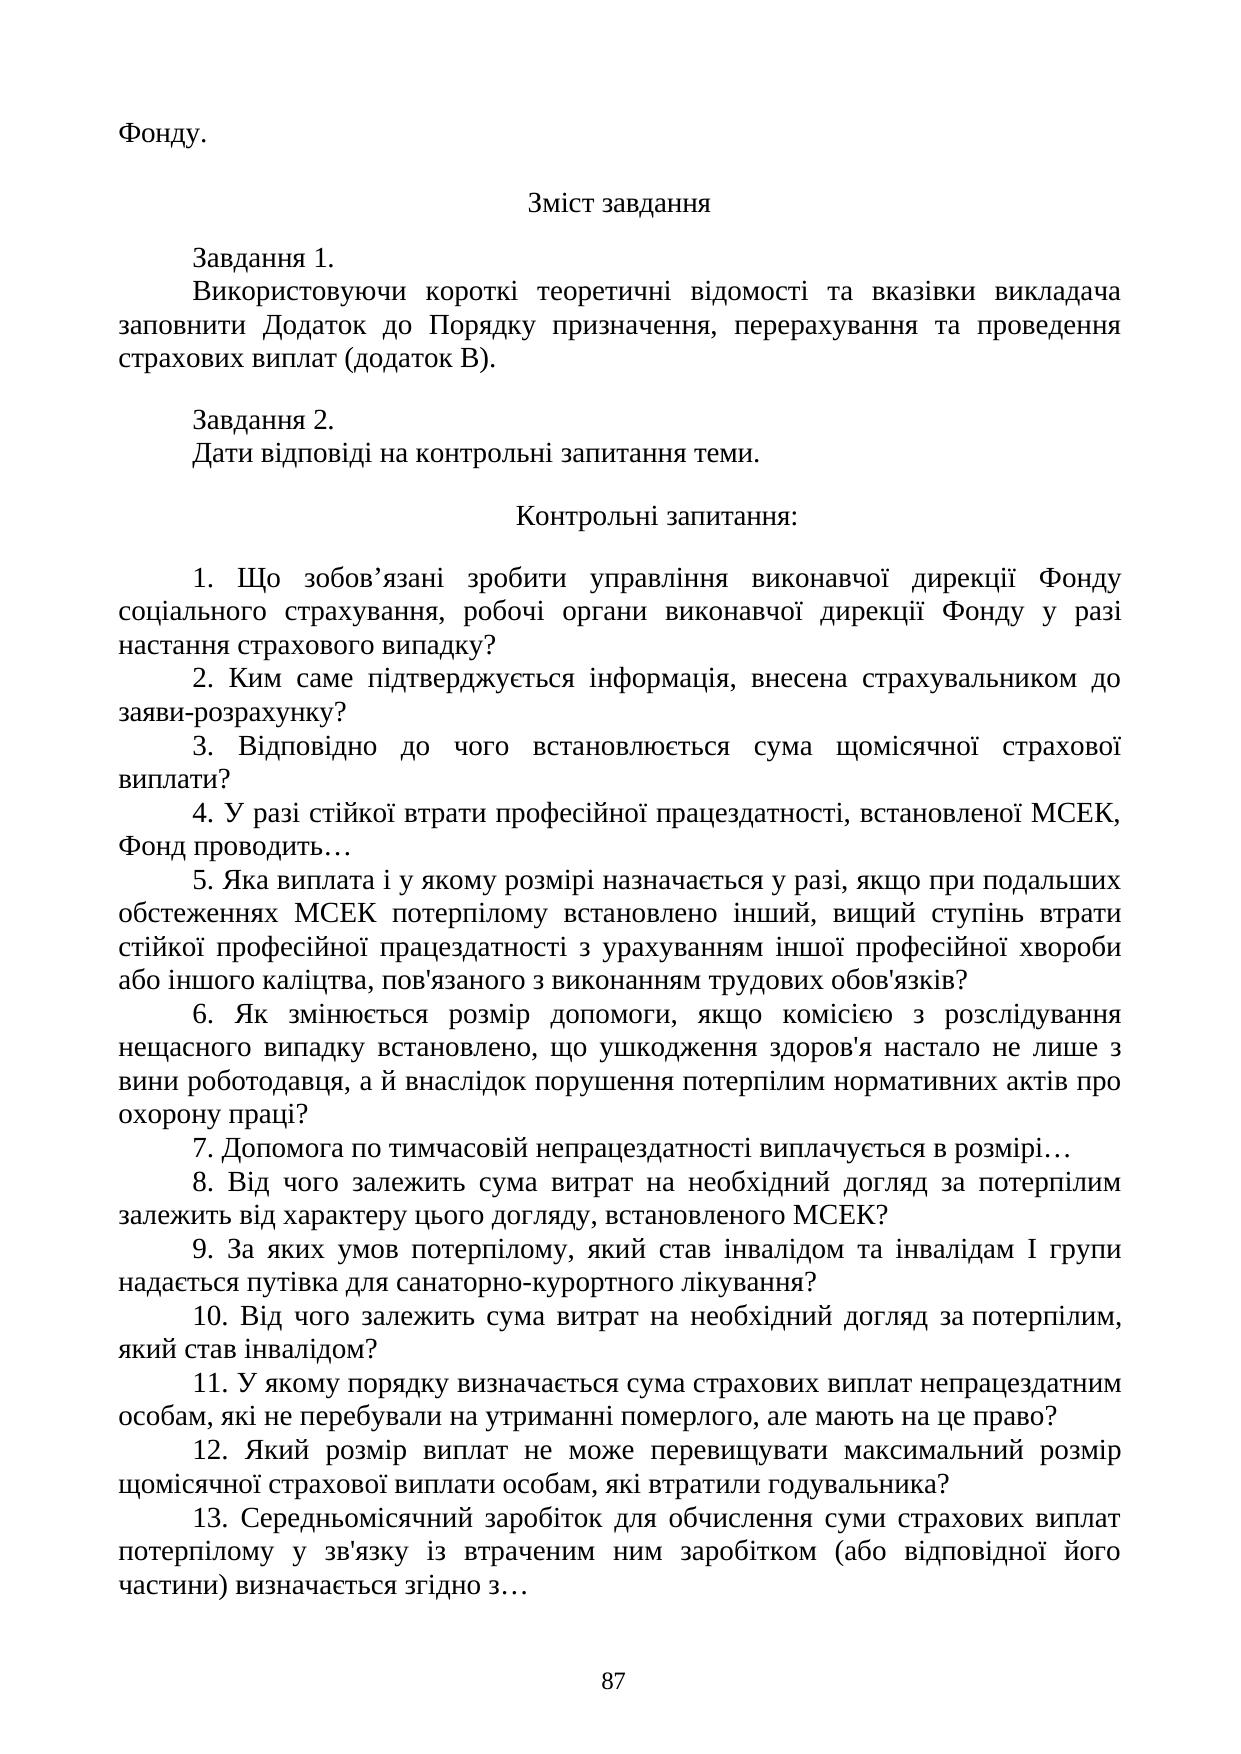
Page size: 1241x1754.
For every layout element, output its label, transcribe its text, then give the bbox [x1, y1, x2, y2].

list Який розмір виплат не може перевищувати максимальний розмір щомісячної страхової виплати особам, які втратили годувальника? [118, 1432, 1122, 1499]
text Завдання 1. [192, 240, 339, 273]
list Середньомісячний заробіток для обчислення суми страхових виплат потерпілому у зв'язку із втраченим ним заробітком (або відповідної його частини) визначається згідно з… [118, 1500, 1121, 1600]
list У разі стійкої втрати професійної працездатності, встановленої МСЕК, Фонд проводить… [118, 795, 1121, 862]
text Використовуючи короткі теоретичні відомості та вказівки викладача заповнити Додаток до Порядку призначення, перерахування та проведення страхових виплат (додаток В). [118, 273, 1122, 374]
text Фонду. [118, 115, 339, 149]
list Як змінюється розмір допомоги, якщо комісією з розслідування нещасного випадку встановлено, що ушкодження здоров'я настало не лише з вини роботодавця, а й внаслідок порушення потерпілим нормативних актів про охорону праці? [118, 996, 1122, 1130]
list Від чого залежить сума витрат на необхідний догляд за потерпілим залежить від характеру цього догляду, встановленого МСЕК? [118, 1164, 1121, 1231]
list Що зобов’язані зробити управління виконавчої дирекції Фонду соціального страхування, робочі органи виконавчої дирекції Фонду у разі настання страхового випадку? [118, 560, 1122, 661]
list Ким саме підтверджується інформація, внесена страхувальником до заяви-розрахунку? [118, 661, 1122, 728]
list Відповідно до чого встановлюється сума щомісячної страхової виплати? [118, 728, 1122, 795]
list У якому порядку визначається сума страхових виплат непрацездатним особам, які не перебували на утриманні померлого, але мають на це право? [118, 1365, 1122, 1432]
list Яка виплата і у якому розмірі назначається у разі, якщо при подальших обстеженнях МСЕК потерпілому встановлено інший, вищий ступінь втрати стійкої професійної працездатності з урахуванням іншої професійної хвороби або іншого каліцтва, пов'язаного з виконанням трудових обов'язків? [118, 862, 1123, 996]
text Зміст завдання [527, 185, 1190, 218]
text Контрольні запитання: [124, 498, 1190, 532]
text Завдання 2. [192, 402, 1190, 436]
list Від чого залежить сума витрат на необхідний догляд за потерпілим, який став інвалідом? [118, 1298, 1122, 1365]
list Допомога по тимчасовій непрацездатності виплачується в розмірі… [192, 1130, 1190, 1164]
list За яких умов потерпілому, який став інвалідом та інвалідам І групи надається путівка для санаторно-курортного лікування? [118, 1231, 1122, 1298]
text Дати відповіді на контрольні запитання теми. [192, 436, 1190, 469]
